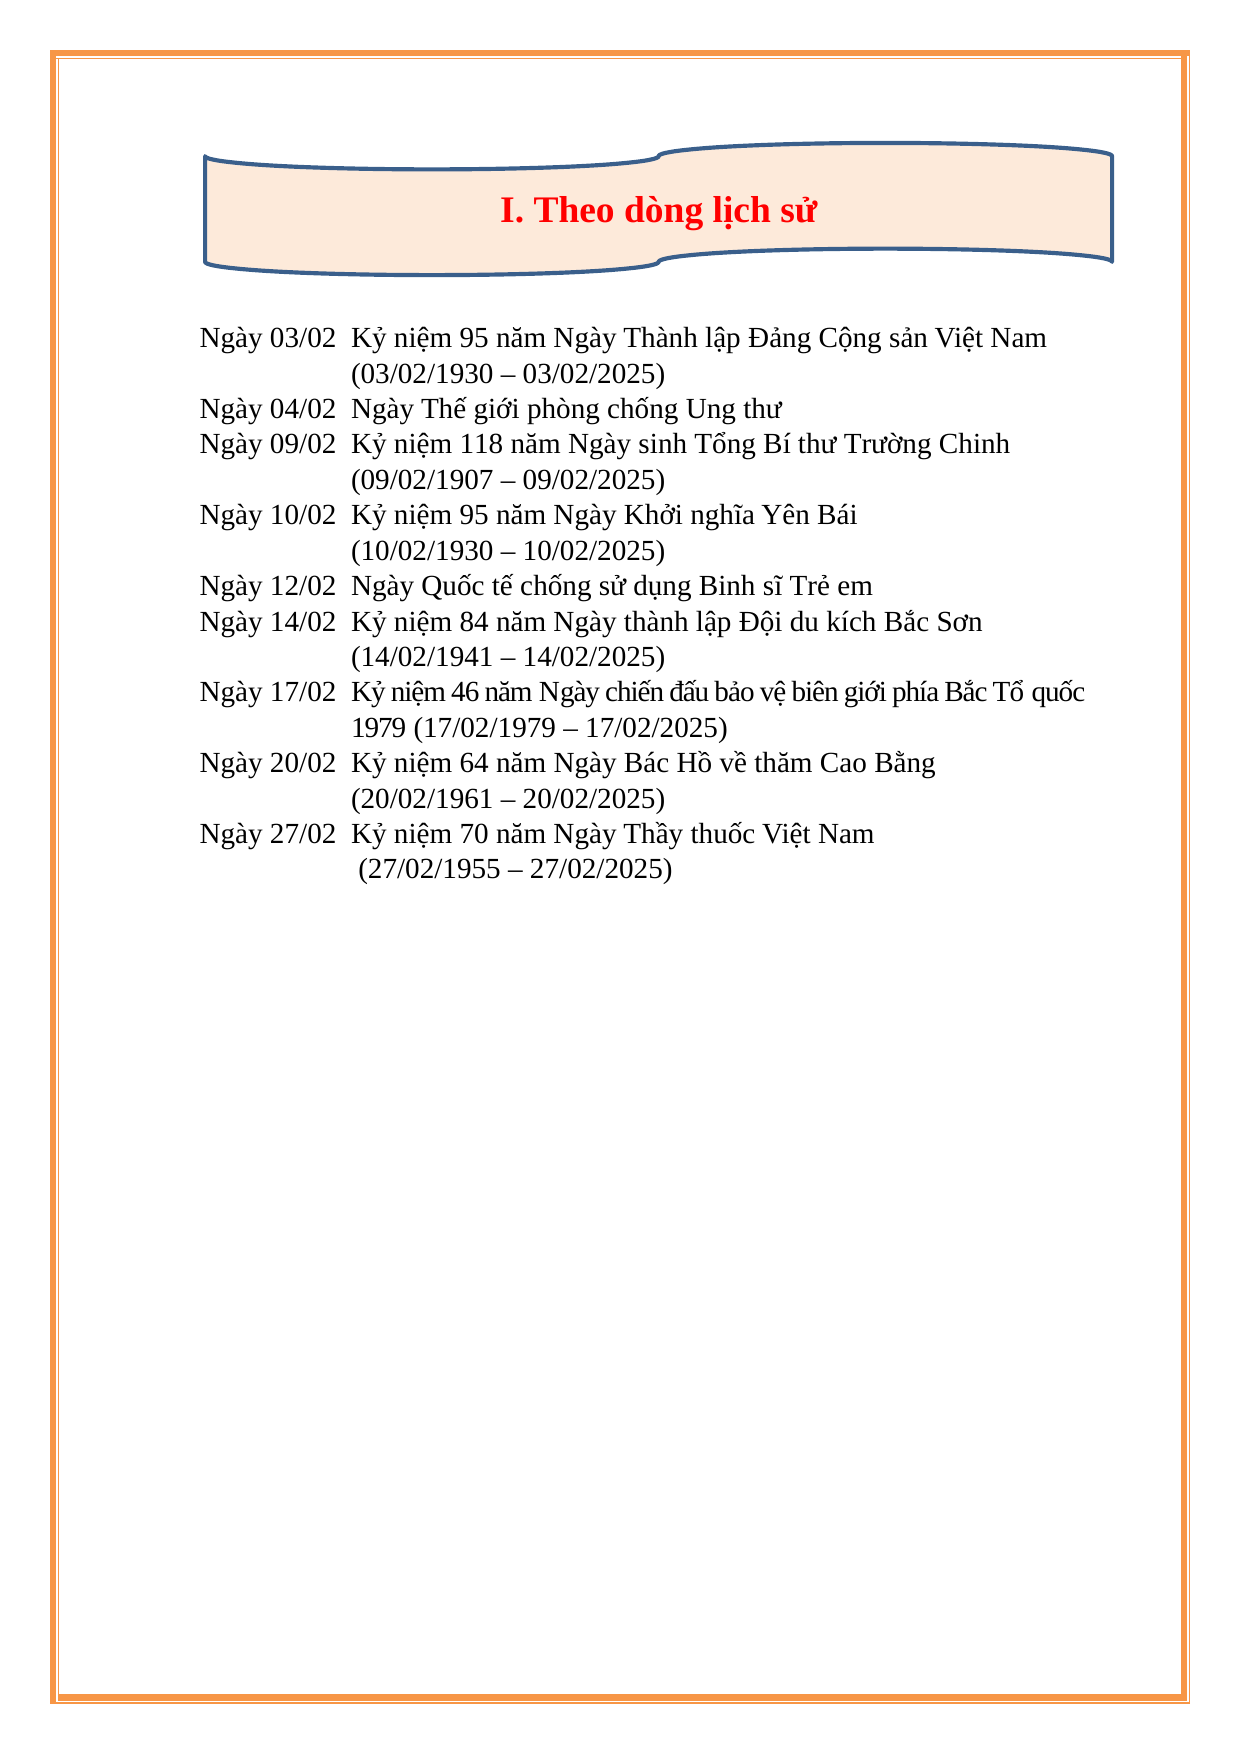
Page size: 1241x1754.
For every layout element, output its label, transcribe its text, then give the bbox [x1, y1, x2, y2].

table_cell Kỷ niệm 46 năm Ngày chiến đấu bảo vệ biên giới phía Bắc Tổ quốc 1979 (17/02/1979 – 17/02/2025) [340, 674, 1152, 744]
table_cell Ngày Quốc tế chống sử dụng Binh sĩ Trẻ em [340, 567, 1152, 603]
table_cell Kỷ niệm 84 năm Ngày thành lập Đội du kích Bắc Sơn (14/02/1941 – 14/02/2025) [340, 603, 1152, 673]
table_cell Kỷ niệm 70 năm Ngày Thầy thuốc Việt Nam (27/02/1955 – 27/02/2025) [340, 815, 1152, 886]
table_cell Ngày 04/02 [166, 390, 339, 426]
table_header Kỷ niệm 95 năm Ngày Thành lập Đảng Cộng sản Việt Nam (03/02/1930 – 03/02/2025) [340, 319, 1152, 390]
table_cell Ngày 27/02 [166, 815, 339, 886]
table_cell Kỷ niệm 95 năm Ngày Khởi nghĩa Yên Bái (10/02/1930 – 10/02/2025) [340, 496, 1152, 567]
table_cell Ngày 17/02 [166, 674, 339, 744]
table_cell Ngày 20/02 [166, 744, 339, 815]
table_header Ngày 03/02 [166, 319, 339, 390]
table_cell Kỷ niệm 118 năm Ngày sinh Tổng Bí thư Trường Chinh (09/02/1907 – 09/02/2025) [340, 426, 1152, 496]
table_cell Ngày 14/02 [166, 603, 339, 673]
table_cell Ngày 10/02 [166, 496, 339, 567]
table_cell Ngày Thế giới phòng chống Ung thư [340, 390, 1152, 426]
table_cell Kỷ niệm 64 năm Ngày Bác Hồ về thăm Cao Bằng (20/02/1961 – 20/02/2025) [340, 744, 1152, 815]
table_cell Ngày 09/02 [166, 426, 339, 496]
table_cell Ngày 12/02 [166, 567, 339, 603]
